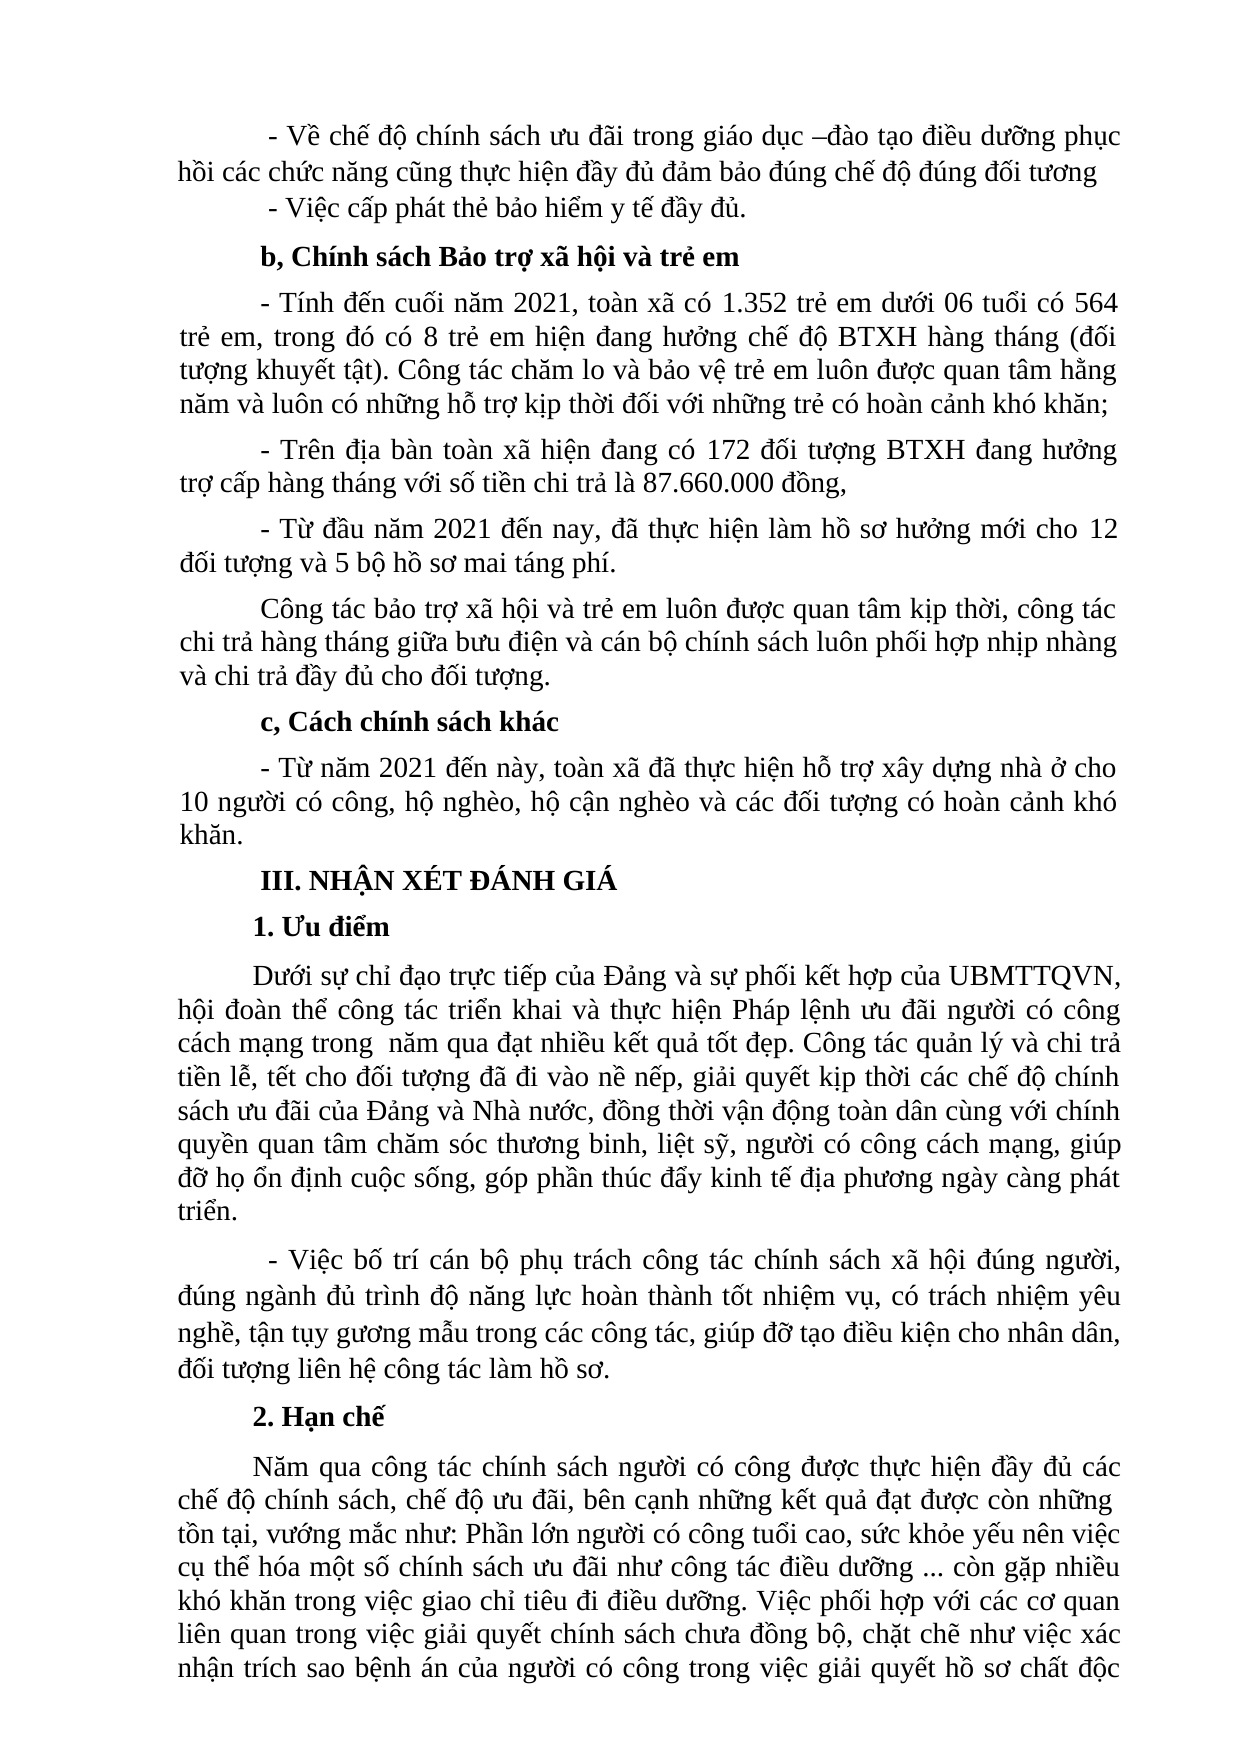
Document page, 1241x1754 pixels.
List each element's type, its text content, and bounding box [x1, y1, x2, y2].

text - Tính đến cuối năm 2021, toàn xã có 1.352 trẻ em dưới 06 tuổi có 564 trẻ em, trong đó có 8 trẻ em hiện đang hưởng chế độ BTXH hàng tháng (đối tượng khuyết tật). Công tác chăm lo và bảo vệ trẻ em luôn được quan tâm hằng năm và luôn có những hỗ trợ kịp thời đối với những trẻ có hoàn cảnh khó khăn; [179, 285, 1118, 419]
text III. NHẬN XÉT ĐÁNH GIÁ [179, 863, 1118, 897]
text 1. Ưu điểm [177, 909, 1122, 943]
text - Trên địa bàn toàn xã hiện đang có 172 đối tượng BTXH đang hưởng trợ cấp hàng tháng với số tiền chi trả là 87.660.000 đồng, [179, 432, 1118, 499]
text - Từ năm 2021 đến này, toàn xã đã thực hiện hỗ trợ xây dựng nhà ở cho 10 người có công, hộ nghèo, hộ cận nghèo và các đối tượng có hoàn cảnh khó khăn. [179, 750, 1118, 851]
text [177, 1449, 1122, 1683]
list - Việc cấp phát thẻ bảo hiểm y tế đầy đủ. [177, 190, 1122, 224]
text b, Chính sách Bảo trợ xã hội và trẻ em [179, 239, 1118, 273]
text Dưới sự chỉ đạo trực tiếp của Đảng và sự phối kết hợp của UBMTTQVN, hội đoàn thể công tác triển khai và thực hiện Pháp lệnh ưu đãi người có công cách mạng trong năm qua đạt nhiều kết quả tốt đẹp. Công tác quản lý và chi trả tiền lễ, tết cho đối tượng đã đi vào nề nếp, giải quyết kịp thời các chế độ chính sách ưu đãi của Đảng và Nhà nước, đồng thời vận động toàn dân cùng với chính quyền quan tâm chăm sóc thương binh, liệt sỹ, người có công cách mạng, giúp đỡ họ ổn định cuộc sống, góp phần thúc đẩy kinh tế địa phương ngày càng phát triển. [177, 958, 1122, 1227]
list - Việc bố trí cán bộ phụ trách công tác chính sách xã hội đúng người, đúng ngành đủ trình độ năng lực hoàn thành tốt nhiệm vụ, có trách nhiệm yêu nghề, tận tụy gương mẫu trong các công tác, giúp đỡ tạo điều kiện cho nhân dân, đối tượng liên hệ công tác làm hồ sơ. [177, 1242, 1122, 1384]
text Công tác bảo trợ xã hội và trẻ em luôn được quan tâm kịp thời, công tác chi trả hàng tháng giữa bưu điện và cán bộ chính sách luôn phối hợp nhịp nhàng và chi trả đầy đủ cho đối tượng. [179, 591, 1118, 692]
text c, Cách chính sách khác [179, 704, 1118, 738]
text 2. Hạn chế [177, 1399, 1122, 1433]
list - Về chế độ chính sách ưu đãi trong giáo dục –đào tạo điều dưỡng phục hồi các chức năng cũng thực hiện đầy đủ đảm bảo đúng chế độ đúng đối tương [177, 118, 1122, 188]
text - Từ đầu năm 2021 đến nay, đã thực hiện làm hồ sơ hưởng mới cho 12 đối tượng và 5 bộ hồ sơ mai táng phí. [179, 511, 1118, 578]
